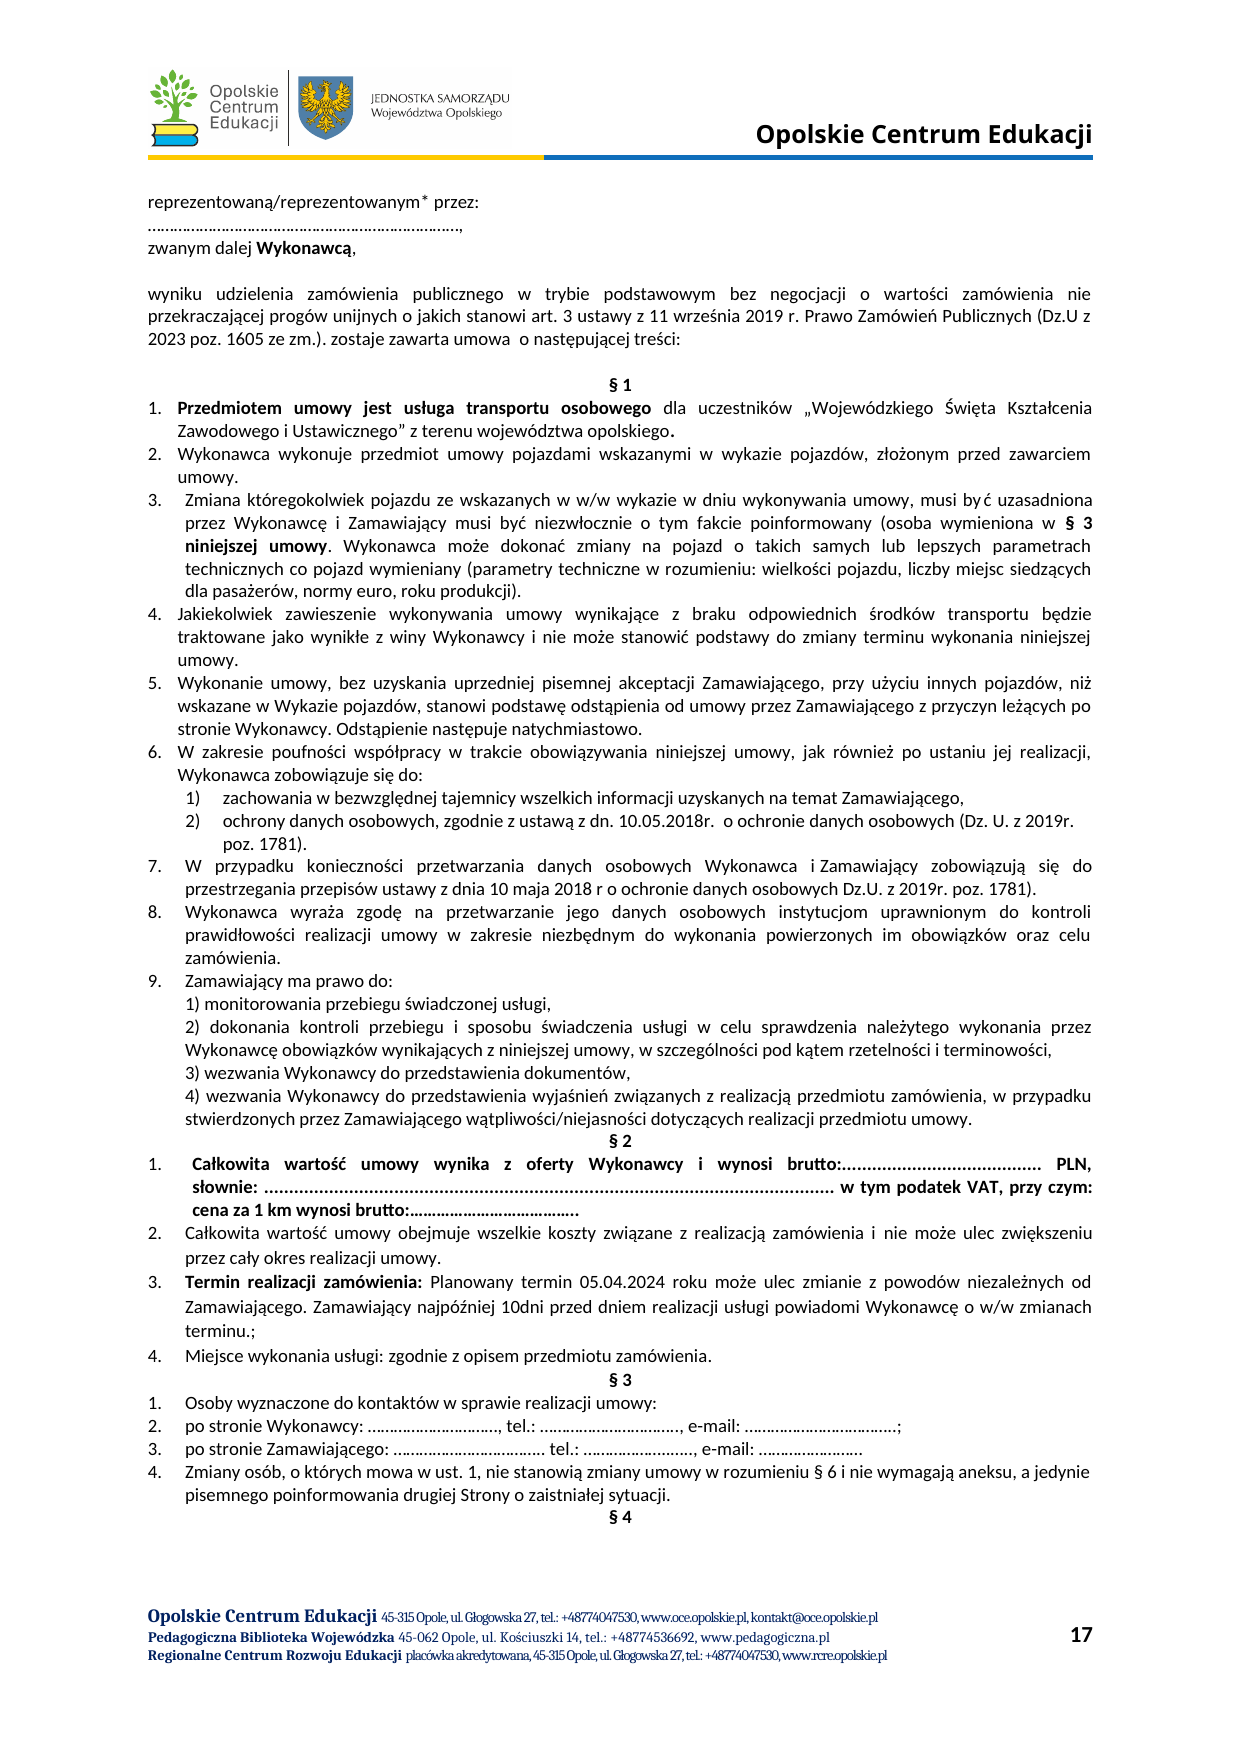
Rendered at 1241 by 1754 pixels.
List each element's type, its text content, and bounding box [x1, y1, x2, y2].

text 3) wezwania Wykonawcy do przedstawienia dokumentów, [185, 1061, 1093, 1084]
list Całkowita wartość umowy wynika z oferty Wykonawcy i wynosi brutto:........................................ PLN, słownie: .................................................................................................................. w tym podatek VAT, przy czym: cena za 1 km wynosi brutto:……………………………….. [148, 1153, 1093, 1221]
list ochrony danych osobowych, zgodnie z ustawą z dn. 10.05.2018r. o ochronie danych osobowych (Dz. U. z 2019r. poz. 1781). [185, 809, 1093, 855]
list po stronie Zamawiającego: …………………………….. tel.: ………………..….., e-mail: …………………… [148, 1437, 1093, 1460]
list Zmiany osób, o których mowa w ust. 1, nie stanowią zmiany umowy w rozumieniu § 6 i nie wymagają aneksu, a jedynie pisemnego poinformowania drugiej Strony o zaistniałej sytuacji. [148, 1460, 1093, 1506]
text ………………………………………………………………, [148, 213, 1093, 236]
text 2) dokonania kontroli przebiegu i sposobu świadczenia usługi w celu sprawdzenia należytego wykonania przez Wykonawcę obowiązków wynikających z niniejszej umowy, w szczególności pod kątem rzetelności i terminowości, [185, 1015, 1093, 1061]
list zachowania w bezwzględnej tajemnicy wszelkich informacji uzyskanych na temat Zamawiającego, [185, 786, 1093, 809]
list Zamawiający ma prawo do: [148, 969, 1093, 992]
text § 1 [148, 373, 1093, 396]
text reprezentowaną/reprezentowanym* przez: [148, 190, 1093, 213]
list Zmiana któregokolwiek pojazdu ze wskazanych w w/w wykazie w dniu wykonywania umowy, musi być uzasadniona przez Wykonawcę i Zamawiający musi być niezwłocznie o tym fakcie poinformowany (osoba wymieniona w § 3 niniejszej umowy. Wykonawca może dokonać zmiany na pojazd o takich samych lub lepszych parametrach technicznych co pojazd wymieniany (parametry techniczne w rozumieniu: wielkości pojazdu, liczby miejsc siedzących dla pasażerów, normy euro, roku produkcji). [148, 488, 1093, 603]
list Wykonanie umowy, bez uzyskania uprzedniej pisemnej akceptacji Zamawiającego, przy użyciu innych pojazdów, niż wskazane w Wykazie pojazdów, stanowi podstawę odstąpienia od umowy przez Zamawiającego z przyczyn leżących po stronie Wykonawcy. Odstąpienie następuje natychmiastowo. [148, 671, 1093, 740]
list Wykonawca wyraża zgodę na przetwarzanie jego danych osobowych instytucjom uprawnionym do kontroli prawidłowości realizacji umowy w zakresie niezbędnym do wykonania powierzonych im obowiązków oraz celu zamówienia. [148, 901, 1093, 969]
list Jakiekolwiek zawieszenie wykonywania umowy wynikające z braku odpowiednich środków transportu będzie traktowane jako wynikłe z winy Wykonawcy i nie może stanowić podstawy do zmiany terminu wykonania niniejszej umowy. [148, 603, 1093, 671]
list W przypadku konieczności przetwarzania danych osobowych Wykonawca i Zamawiający zobowiązują się do przestrzegania przepisów ustawy z dnia 10 maja 2018 r o ochronie danych osobowych Dz.U. z 2019r. poz. 1781). [148, 855, 1093, 901]
text 4) wezwania Wykonawcy do przedstawienia wyjaśnień związanych z realizacją przedmiotu zamówienia, w przypadku stwierdzonych przez Zamawiającego wątpliwości/niejasności dotyczących realizacji przedmiotu umowy. [185, 1084, 1093, 1130]
list Miejsce wykonania usługi: zgodnie z opisem przedmiotu zamówienia. [148, 1344, 1093, 1367]
text § 3 [148, 1368, 1093, 1391]
text § 4 [148, 1506, 1093, 1529]
text § 2 [148, 1130, 1093, 1153]
list Wykonawca wykonuje przedmiot umowy pojazdami wskazanymi w wykazie pojazdów, złożonym przed zawarciem umowy. [148, 442, 1093, 488]
list po stronie Wykonawcy: …………………………, tel.: ………………………….., e-mail: ……………………………..; [148, 1414, 1093, 1437]
list Przedmiotem umowy jest usługa transportu osobowego dla uczestników „Wojewódzkiego Święta Kształcenia Zawodowego i Ustawicznego” z terenu województwa opolskiego. [148, 396, 1093, 442]
list Termin realizacji zamówienia: Planowany termin 05.04.2024 roku może ulec zmianie z powodów niezależnych od Zamawiającego. Zamawiający najpóźniej 10dni przed dniem realizacji usługi powiadomi Wykonawcę o w/w zmianach terminu.; [148, 1270, 1093, 1342]
text wyniku udzielenia zamówienia publicznego w trybie podstawowym bez negocjacji o wartości zamówienia nie przekraczającej progów unijnych o jakich stanowi art. 3 ustawy z 11 września 2019 r. Prawo Zamówień Publicznych (Dz.U z 2023 poz. 1605 ze zm.). zostaje zawarta umowa o następującej treści: [148, 282, 1093, 351]
list Całkowita wartość umowy obejmuje wszelkie koszty związane z realizacją zamówienia i nie może ulec zwiększeniu przez cały okres realizacji umowy. [148, 1221, 1093, 1269]
text 1) monitorowania przebiegu świadczonej usługi, [185, 992, 1093, 1015]
list Osoby wyznaczone do kontaktów w sprawie realizacji umowy: [148, 1391, 1093, 1414]
text zwanym dalej Wykonawcą, [148, 236, 1093, 259]
list W zakresie poufności współpracy w trakcie obowiązywania niniejszej umowy, jak również po ustaniu jej realizacji, Wykonawca zobowiązuje się do: [148, 740, 1093, 786]
